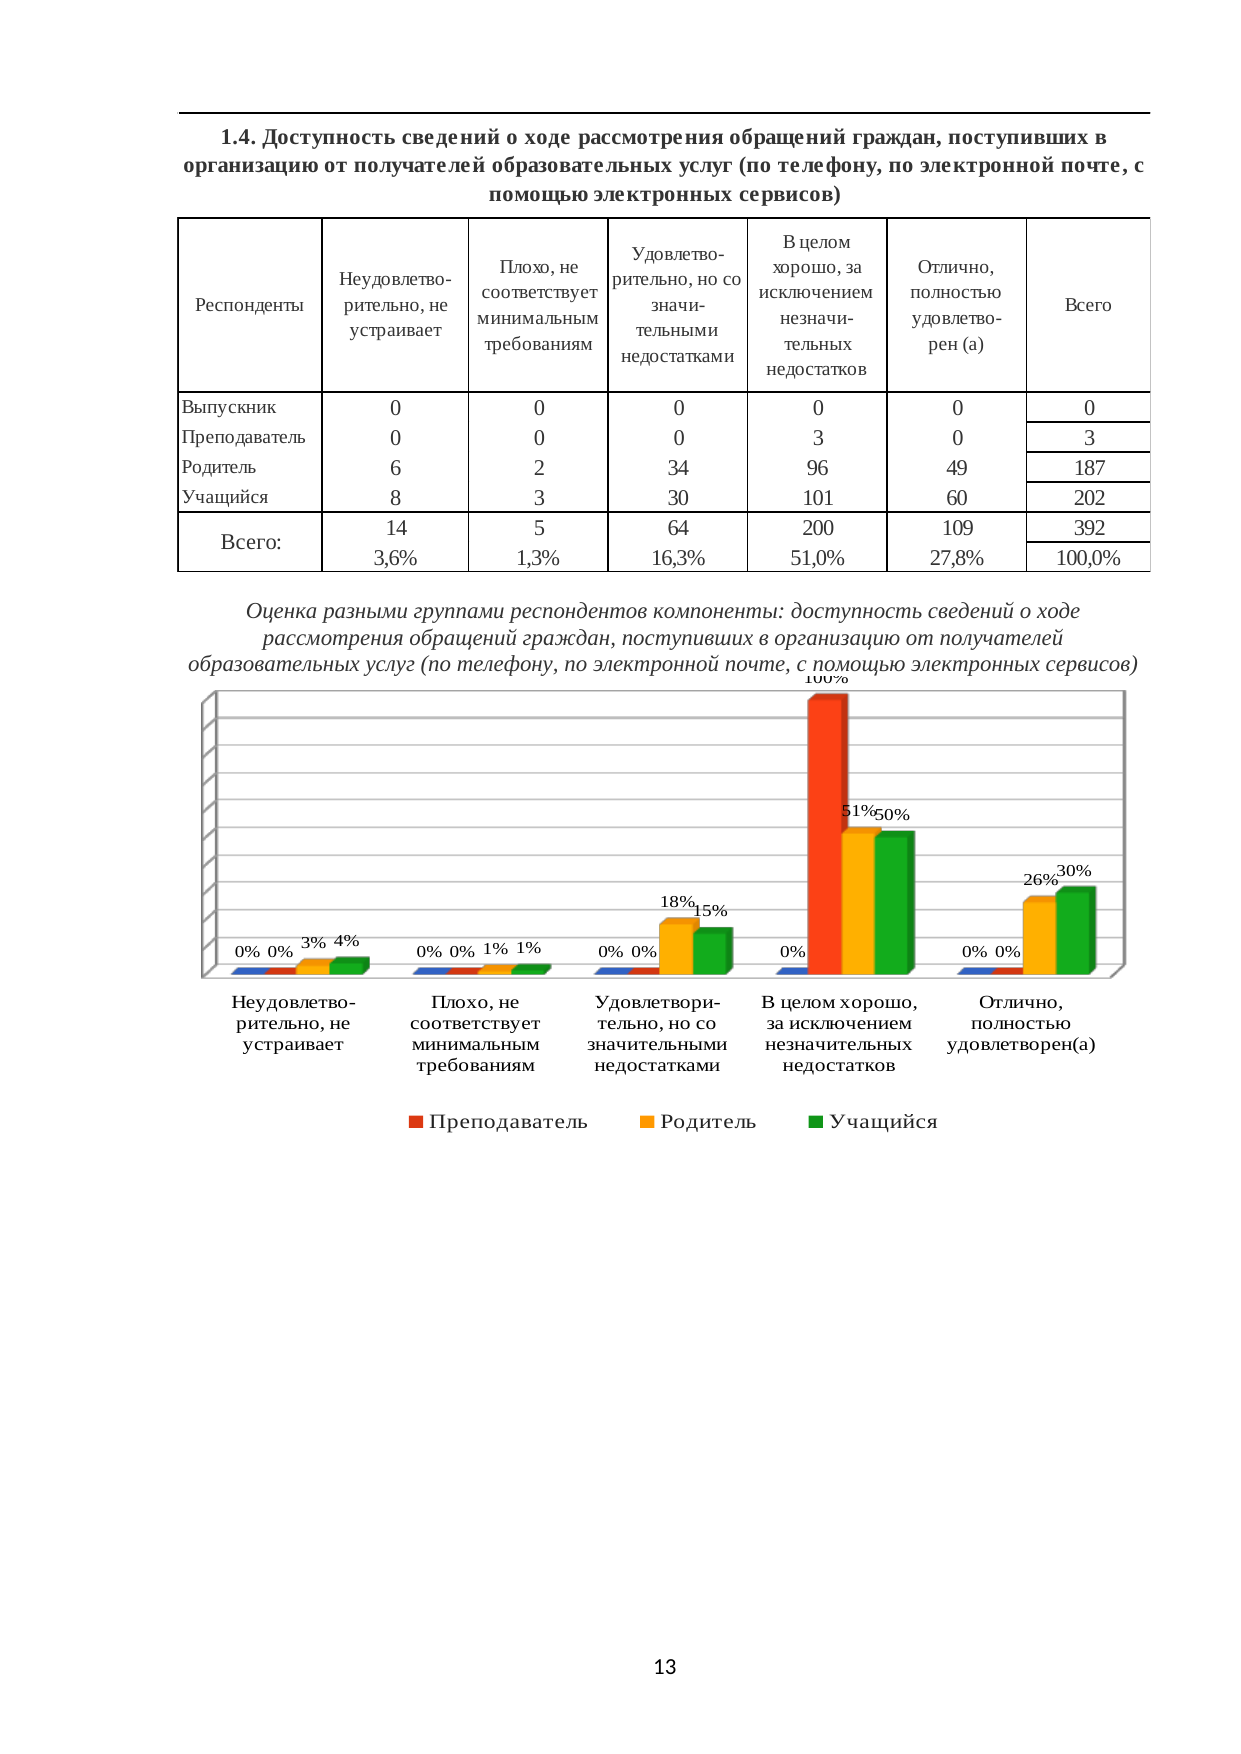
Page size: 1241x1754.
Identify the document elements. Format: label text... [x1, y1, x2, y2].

text Оценка разными группами респондентов компоненты: доступность сведений о ходе рассмотрения обращений граждан, поступивших в организацию от получателей образовательных услуг (по телефону, по электронной почте, с помощью электронных сервисов) [177, 598, 1152, 676]
